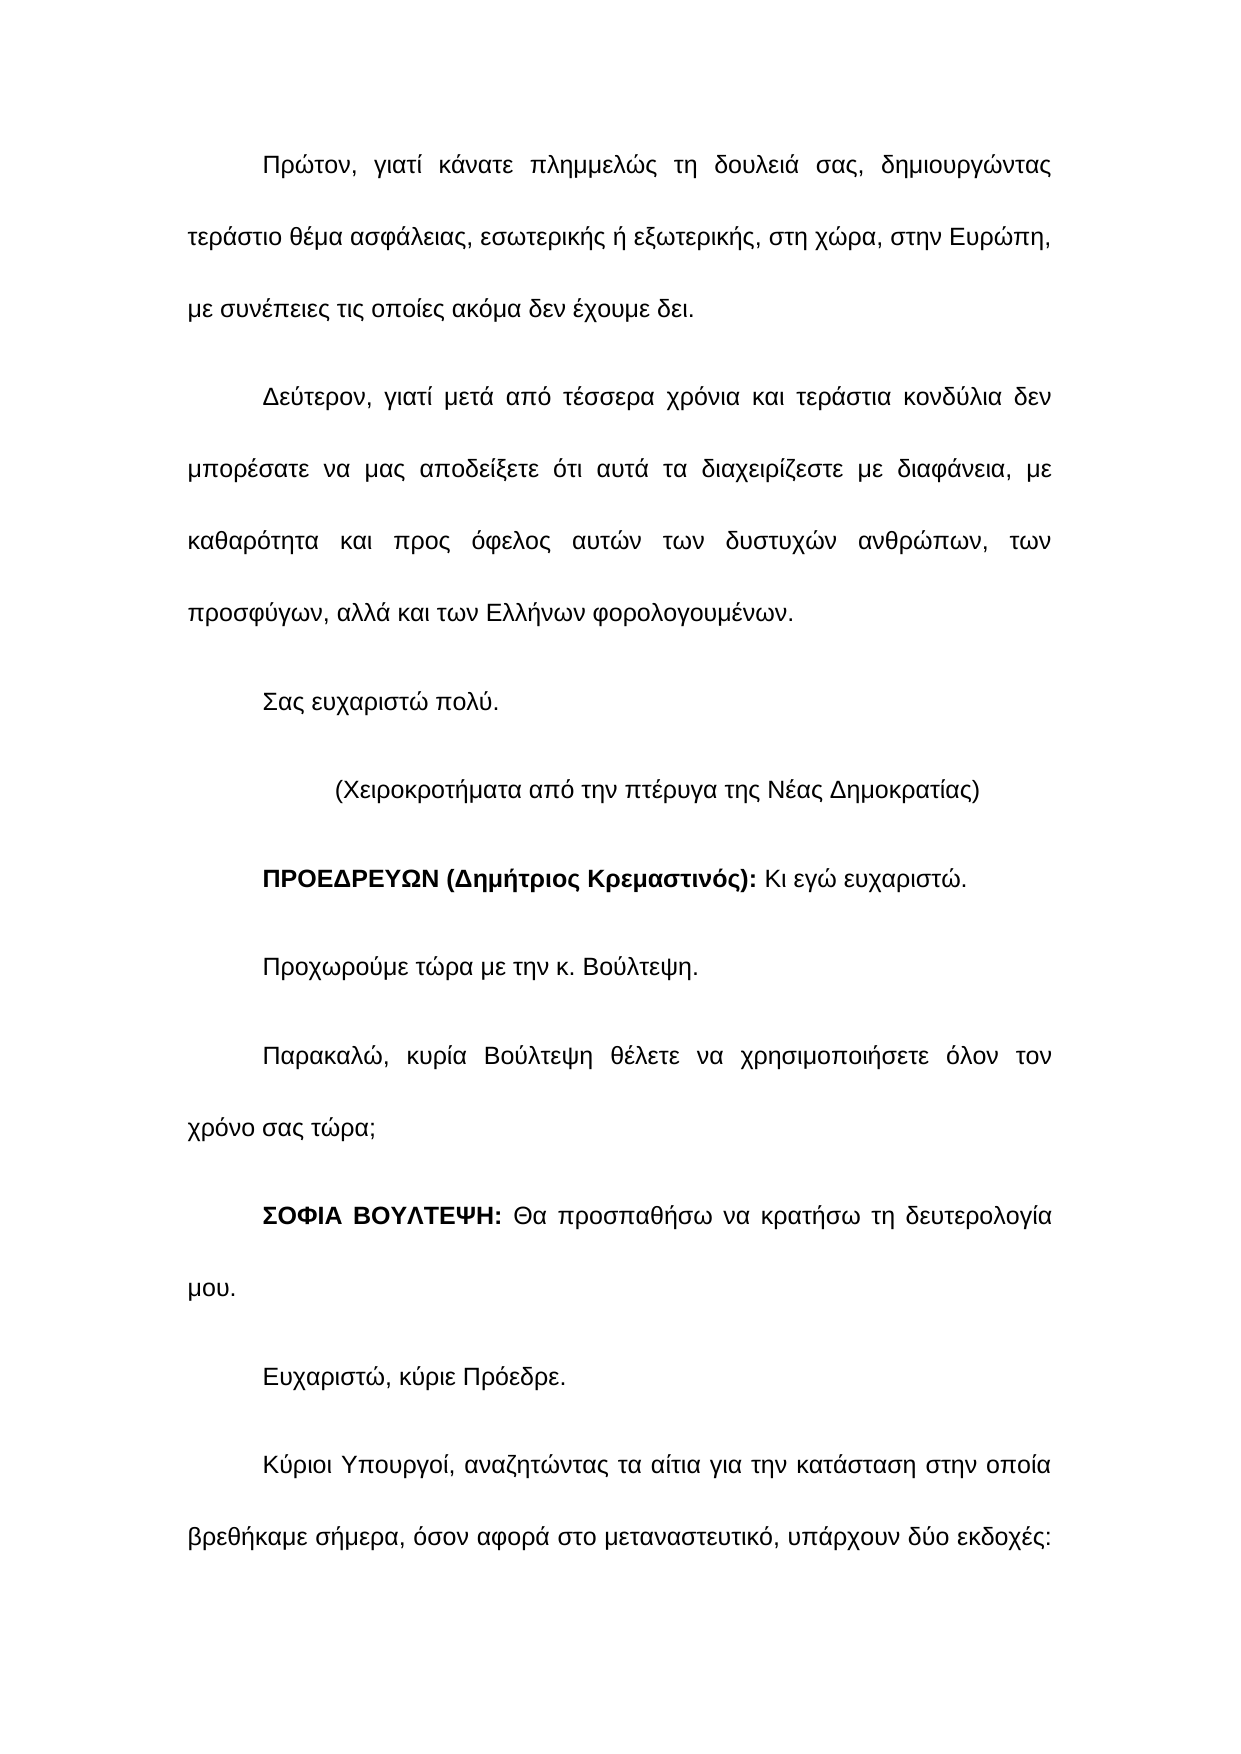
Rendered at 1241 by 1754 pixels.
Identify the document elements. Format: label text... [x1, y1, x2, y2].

text ΣΟΦΙΑ ΒΟΥΛΤΕΨΗ: Θα προσπαθήσω να κρατήσω τη δευτερολογία μου. [187, 1201, 1053, 1302]
text (Χειροκροτήματα από την πτέρυγα της Νέας Δημοκρατίας) [187, 775, 1053, 804]
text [187, 1450, 1053, 1551]
text Ευχαριστώ, κύριε Πρόεδρε. [187, 1361, 1053, 1390]
text Δεύτερον, γιατί μετά από τέσσερα χρόνια και τεράστια κονδύλια δεν μπορέσατε να μας αποδείξετε ότι αυτά τα διαχειρίζεστε με διαφάνεια, με καθαρότητα και προς όφελος αυτών των δυστυχών ανθρώπων, των προσφύγων, αλλά και των Ελλήνων φορολογουμένων. [187, 382, 1053, 627]
text Προχωρούμε τώρα με την κ. Βούλτεψη. [187, 952, 1053, 981]
text ΠΡΟΕΔΡΕΥΩΝ (Δημήτριος Κρεμαστινός): Κι εγώ ευχαριστώ. [187, 863, 1053, 892]
text Σας ευχαριστώ πολύ. [187, 686, 1053, 715]
text Πρώτον, γιατί κάνατε πλημμελώς τη δουλειά σας, δημιουργώντας τεράστιο θέμα ασφάλειας, εσωτερικής ή εξωτερικής, στη χώρα, στην Ευρώπη, με συνέπειες τις οποίες ακόμα δεν έχουμε δει. [187, 150, 1053, 322]
text Παρακαλώ, κυρία Βούλτεψη θέλετε να χρησιμοποιήσετε όλον τον χρόνο σας τώρα; [187, 1041, 1053, 1141]
